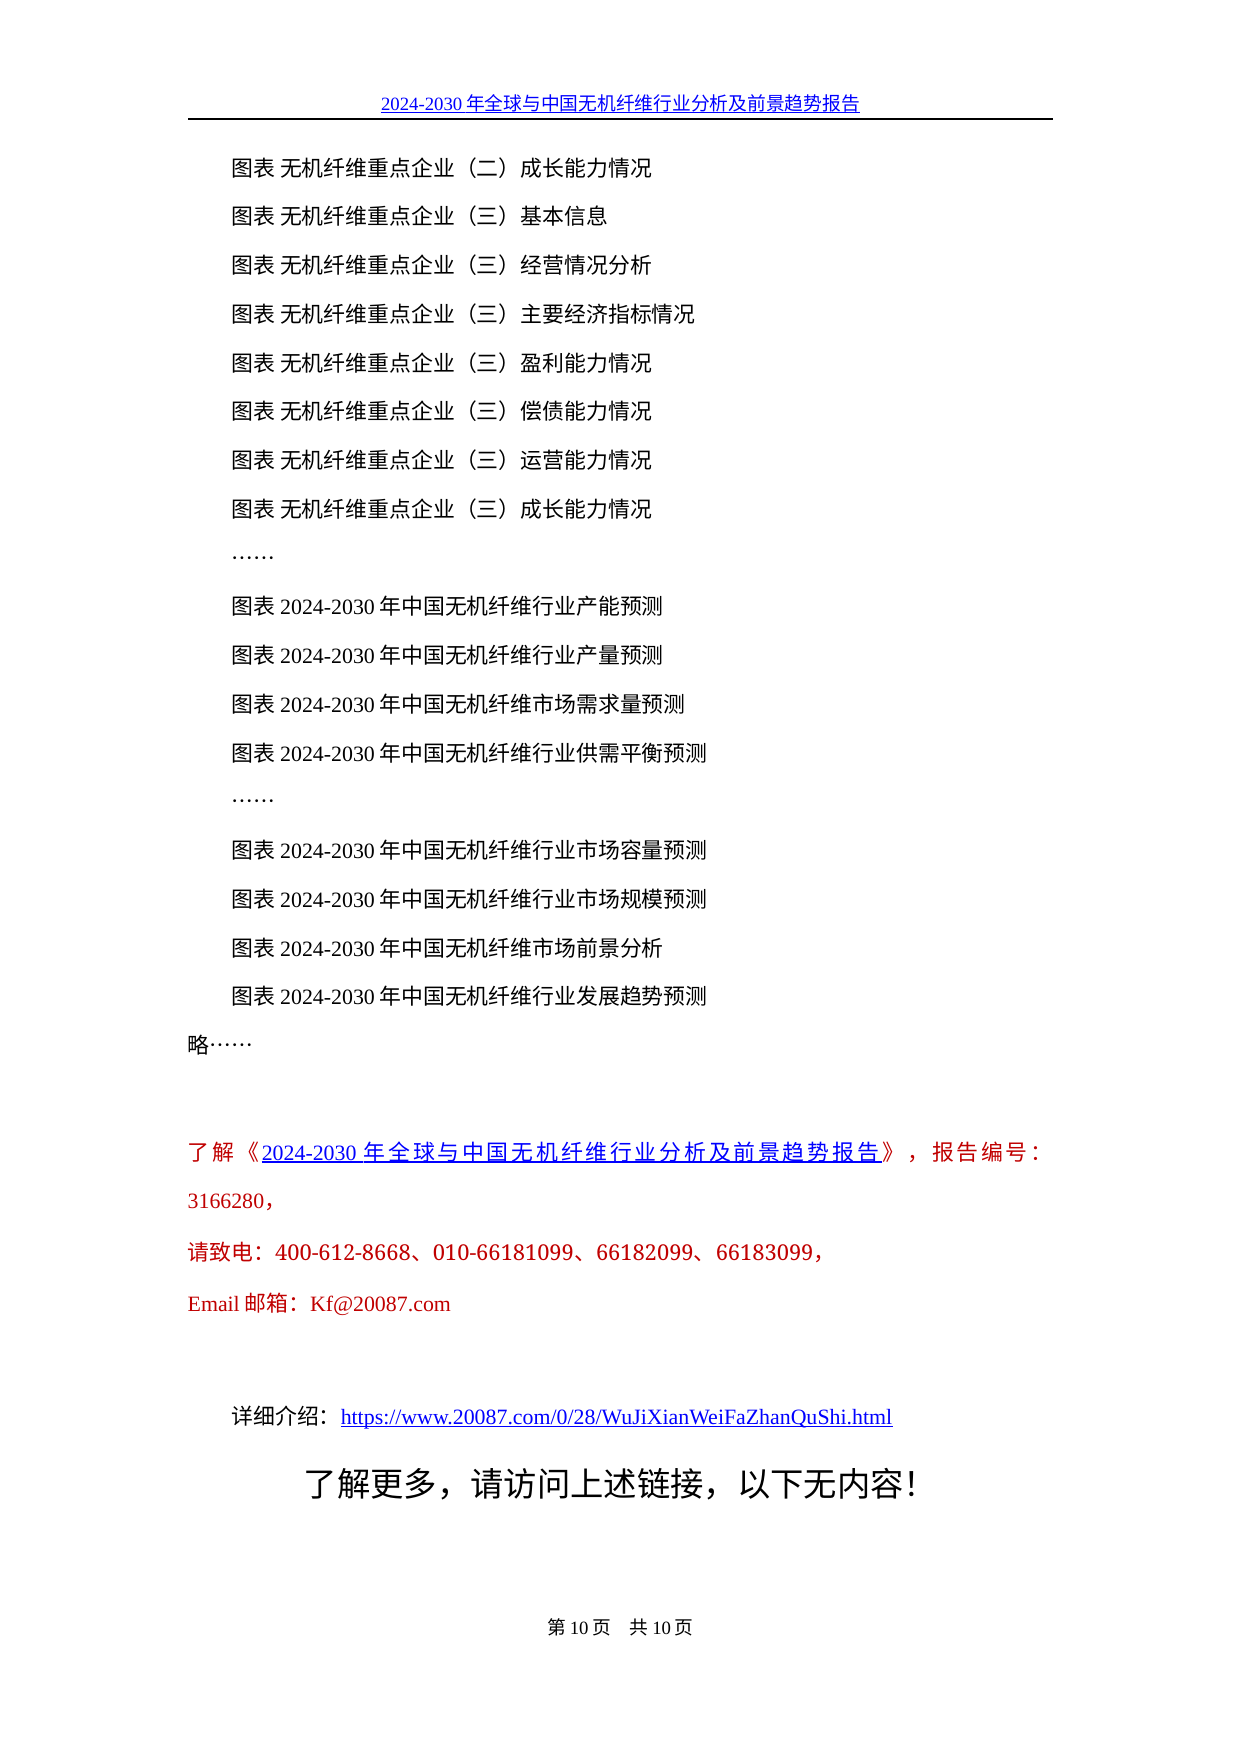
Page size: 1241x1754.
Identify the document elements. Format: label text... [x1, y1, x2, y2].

title 了解更多，请访问上述链接，以下无内容！ [187, 1449, 1053, 1514]
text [187, 150, 1053, 1060]
text 详细介绍：https://www.20087.com/0/28/WuJiXianWeiFaZhanQuShi.html [187, 1399, 1053, 1431]
text 请致电：400-612-8668、010-66181099、66182099、66183099， [187, 1234, 1053, 1267]
text Email邮箱：Kf@20087.com [187, 1286, 1053, 1318]
text 了解《2024-2030年全球与中国无机纤维行业分析及前景趋势报告》，报告编号：3166280， [187, 1134, 1053, 1215]
